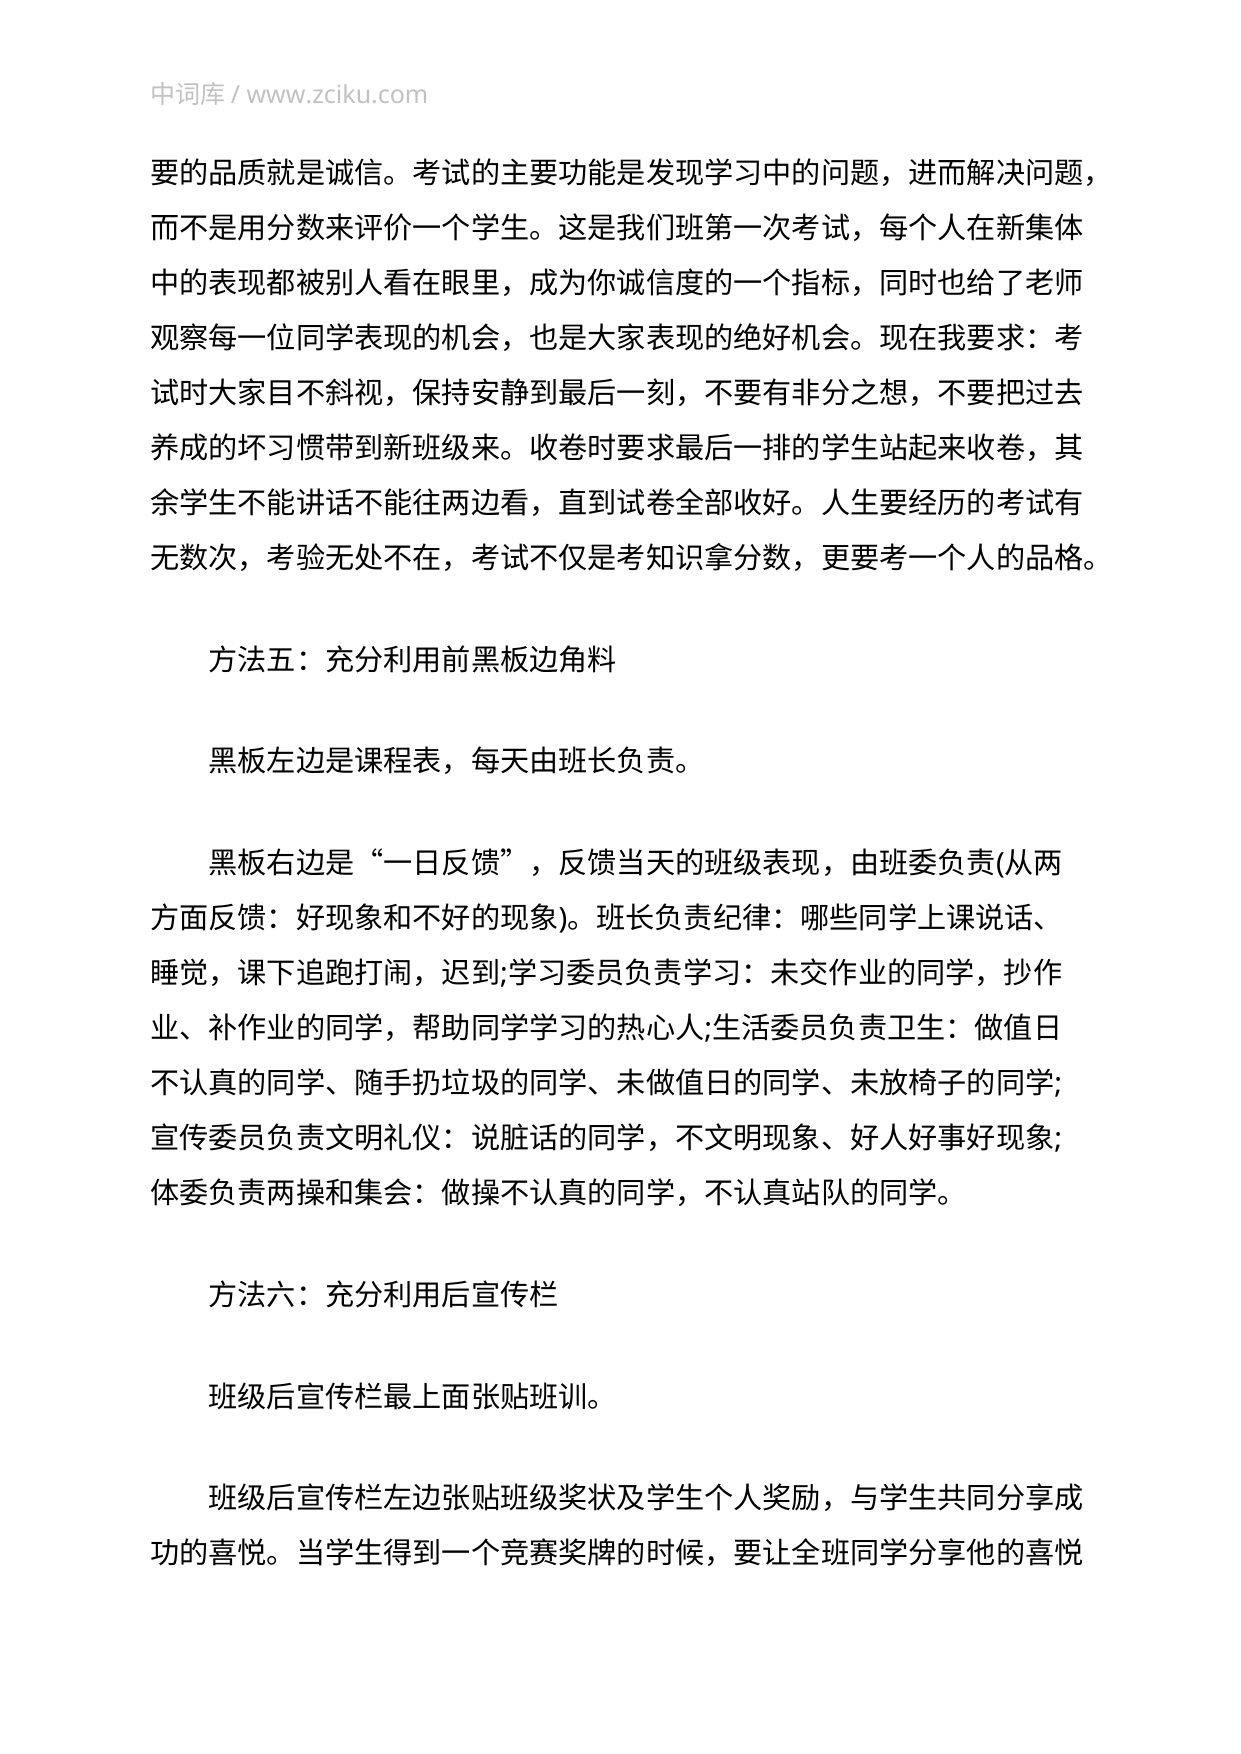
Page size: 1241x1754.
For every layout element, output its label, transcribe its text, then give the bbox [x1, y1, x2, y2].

text 班级后宣传栏最上面张贴班训。 [150, 1373, 1090, 1415]
text 方法六：充分利用后宣传栏 [150, 1271, 1090, 1314]
text 黑板左边是课程表，每天由班长负责。 [150, 738, 1090, 780]
text 黑板右边是“一日反馈”，反馈当天的班级表现，由班委负责(从两方面反馈：好现象和不好的现象)。班长负责纪律：哪些同学上课说话、睡觉，课下追跑打闹，迟到;学习委员负责学习：未交作业的同学，抄作业、补作业的同学，帮助同学学习的热心人;生活委员负责卫生：做值日不认真的同学、随手扔垃圾的同学、未做值日的同学、未放椅子的同学;宣传委员负责文明礼仪：说脏话的同学，不文明现象、好人好事好现象;体委负责两操和集会：做操不认真的同学，不认真站队的同学。 [150, 839, 1090, 1212]
text 方法五：充分利用前黑板边角料 [150, 636, 1090, 678]
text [150, 1475, 1090, 1572]
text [150, 150, 1090, 577]
